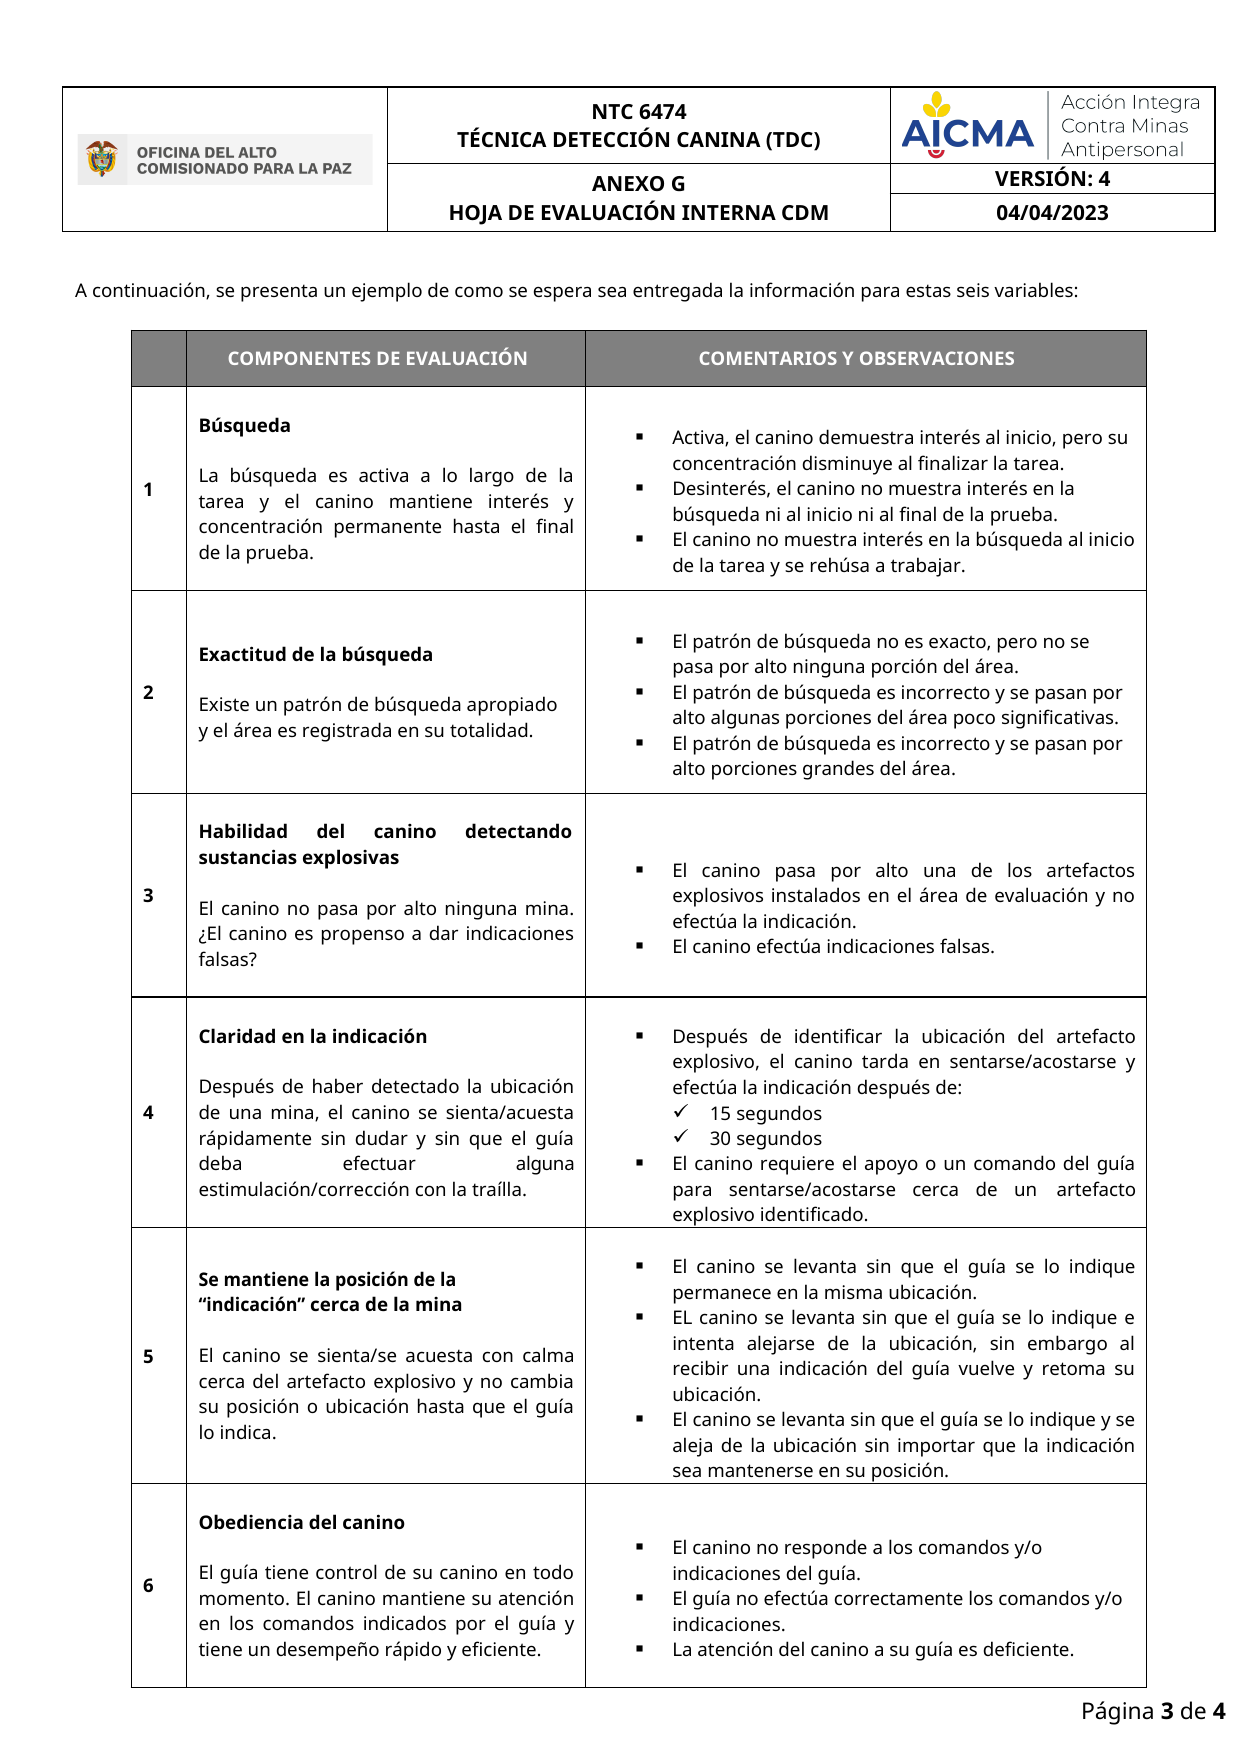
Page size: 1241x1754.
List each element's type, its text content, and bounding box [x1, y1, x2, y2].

table_cell Habilidad del canino detectando sustancias explosivas El canino no pasa por alto ninguna mina. ¿El canino es propenso a dar indicaciones falsas? [187, 794, 585, 996]
table_header COMPONENTES DE EVALUACIÓN [187, 331, 585, 386]
table_cell Activa, el canino demuestra interés al inicio, pero su concentración disminuye al finalizar la tarea. Desinterés, el canino no muestra interés en la búsqueda ni al inicio ni al final de la prueba. El canino no muestra interés en la búsqueda al inicio de la tarea y se rehúsa a trabajar. [586, 387, 1146, 589]
table_cell Claridad en la indicación Después de haber detectado la ubicación de una mina, el canino se sienta/acuesta rápidamente sin dudar y sin que el guía deba efectuar alguna estimulación/corrección con la traílla. [187, 998, 585, 1227]
table_header COMENTARIOS Y OBSERVACIONES [586, 331, 1146, 386]
table_cell Obediencia del canino El guía tiene control de su canino en todo momento. El canino mantiene su atención en los comandos indicados por el guía y tiene un desempeño rápido y eficiente. [187, 1484, 585, 1687]
table_cell Después de identificar la ubicación del artefacto explosivo, el canino tarda en sentarse/acostarse y efectúa la indicación después de: 15 segundos 30 segundos El canino requiere el apoyo o un comando del guía para sentarse/acostarse cerca de un artefacto explosivo identificado. [586, 998, 1146, 1227]
table_cell 4 [132, 998, 186, 1227]
table_cell 5 [132, 1228, 186, 1483]
picture [77, 134, 373, 185]
picture [902, 91, 1203, 160]
table_cell El canino no responde a los comandos y/o indicaciones del guía. El guía no efectúa correctamente los comandos y/o indicaciones. La atención del canino a su guía es deficiente. [586, 1484, 1146, 1687]
table_cell El patrón de búsqueda no es exacto, pero no se pasa por alto ninguna porción del área. El patrón de búsqueda es incorrecto y se pasan por alto algunas porciones del área poco significativas. El patrón de búsqueda es incorrecto y se pasan por alto porciones grandes del área. [586, 591, 1146, 793]
table_header [132, 331, 186, 386]
text A continuación, se presenta un ejemplo de como se espera sea entregada la información para estas seis variables: [75, 277, 1226, 303]
table_cell El canino pasa por alto una de los artefactos explosivos instalados en el área de evaluación y no efectúa la indicación. El canino efectúa indicaciones falsas. [586, 794, 1146, 996]
table_cell 2 [132, 591, 186, 793]
table_cell 3 [132, 794, 186, 996]
table_cell Búsqueda La búsqueda es activa a lo largo de la tarea y el canino mantiene interés y concentración permanente hasta el final de la prueba. [187, 387, 585, 589]
table_cell Se mantiene la posición de la “indicación” cerca de la mina El canino se sienta/se acuesta con calma cerca del artefacto explosivo y no cambia su posición o ubicación hasta que el guía lo indica. [187, 1228, 585, 1483]
table_cell 6 [132, 1484, 186, 1687]
table_cell 1 [132, 387, 186, 589]
table_cell El canino se levanta sin que el guía se lo indique permanece en la misma ubicación. EL canino se levanta sin que el guía se lo indique e intenta alejarse de la ubicación, sin embargo al recibir una indicación del guía vuelve y retoma su ubicación. El canino se levanta sin que el guía se lo indique y se aleja de la ubicación sin importar que la indicación sea mantenerse en su posición. [586, 1228, 1146, 1483]
table_cell Exactitud de la búsqueda Existe un patrón de búsqueda apropiado y el área es registrada en su totalidad. [187, 591, 585, 793]
